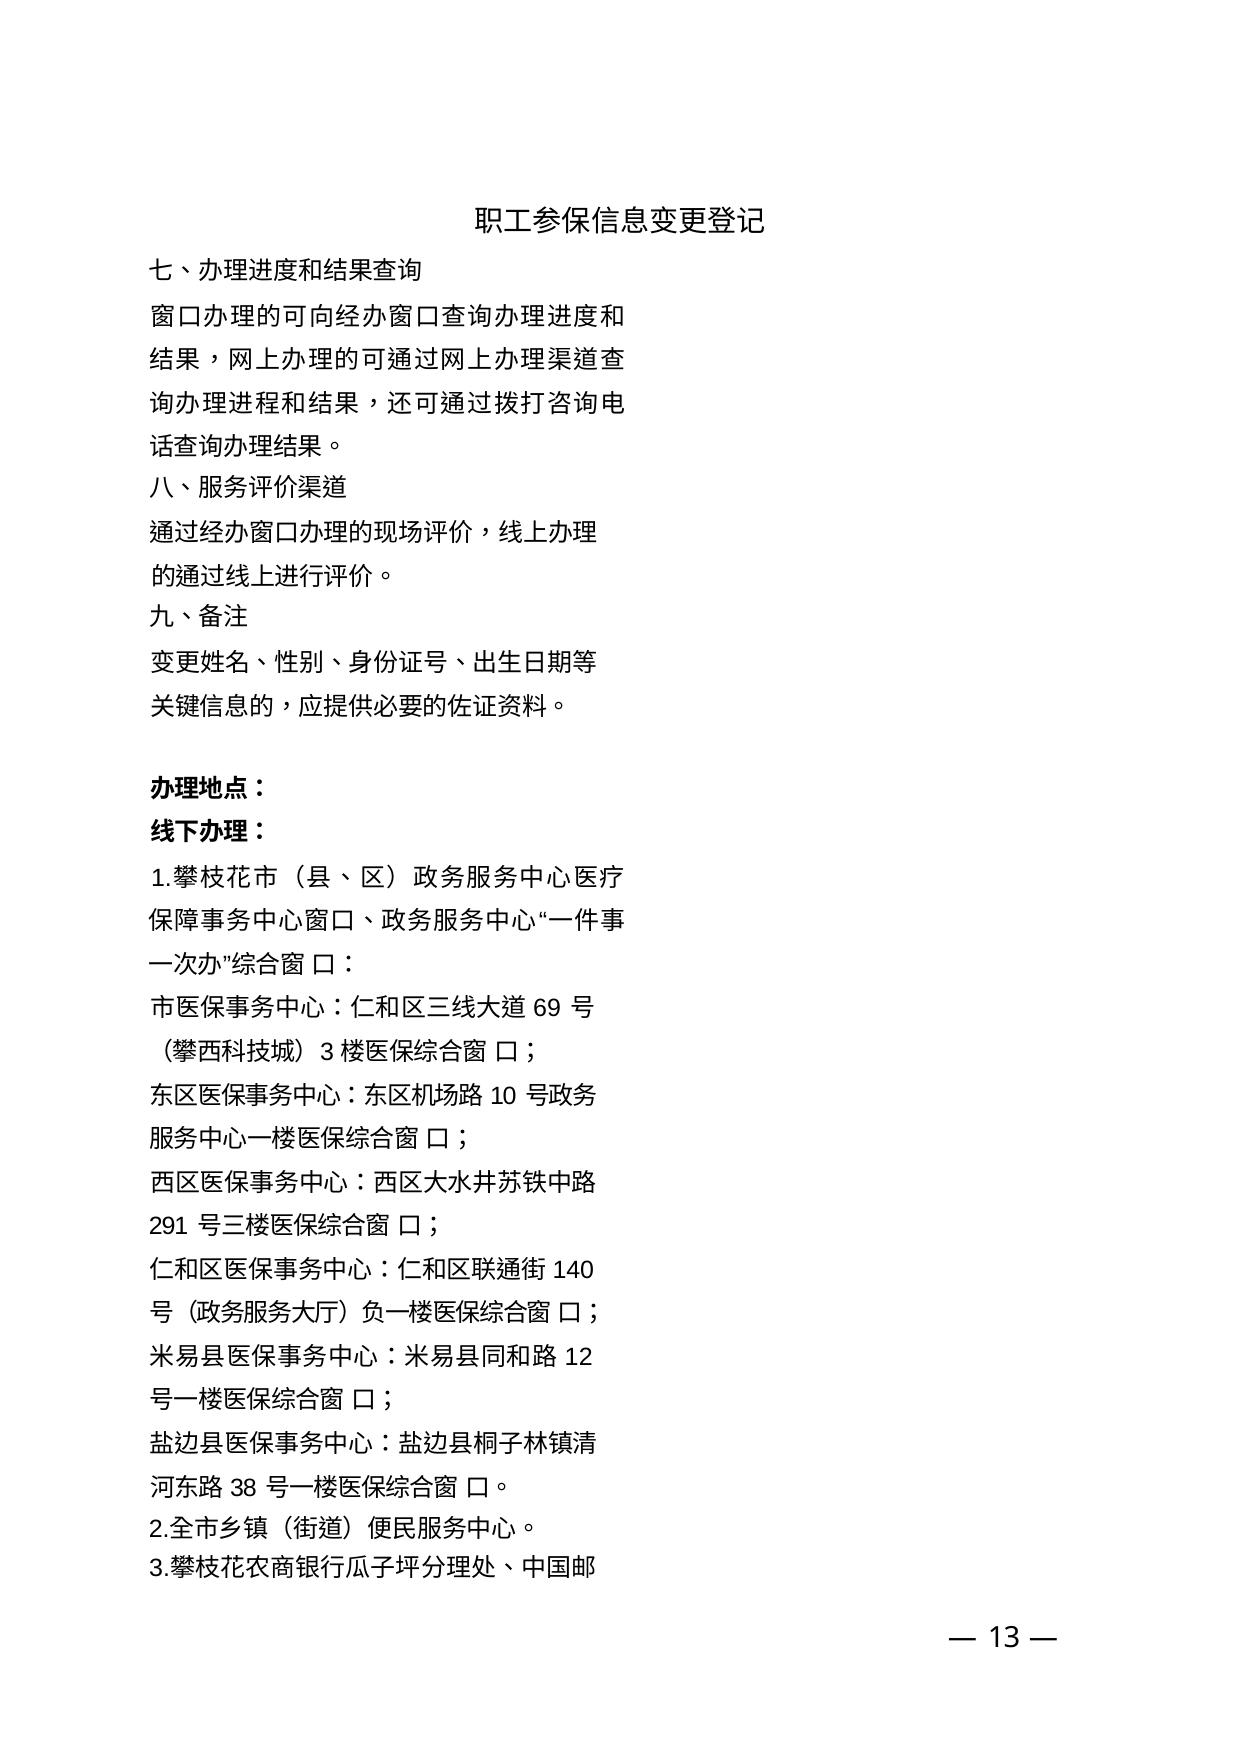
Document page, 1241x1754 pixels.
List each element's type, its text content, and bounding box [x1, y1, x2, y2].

text 八、服务评价渠道 [149, 473, 632, 502]
text 东区医保事务中心：东区机场路 10 号政务 服务中心一楼医保综合窗 口； [149, 1077, 626, 1154]
text 西区医保事务中心：西区大水井苏铁中路 291 号三楼医保综合窗 口； [148, 1164, 626, 1242]
text 办理地点： [150, 773, 632, 804]
text 市医保事务中心：仁和区三线大道 69 号 （攀西科技城）3 楼医保综合窗 口； [148, 990, 626, 1067]
text 仁和区医保事务中心：仁和区联通街 140 号（政务服务大厅）负一楼医保综合窗 口； 米易县医保事务中心：米易县同和路 12 号一楼医保综合窗 口； [149, 1252, 632, 1416]
text 通过经办窗口办理的现场评价，线上办理 的通过线上进行评价。 [149, 515, 626, 593]
text 2.全市乡镇（街道）便民服务中心。 [148, 1513, 632, 1543]
text 变更姓名、性别、身份证号、出生日期等 关键信息的，应提供必要的佐证资料。 [150, 644, 626, 722]
text 九、备注 [149, 602, 632, 631]
text 线下办理： [150, 816, 632, 847]
text 盐边县医保事务中心：盐边县桐子林镇清 河东路 38 号一楼医保综合窗 口。 [149, 1426, 626, 1504]
text 1.攀枝花市（县、区）政务服务中心医疗 保障事务中心窗口、政务服务中心“一件事 一次办”综合窗 口： [148, 859, 626, 980]
text 七、办理进度和结果查询 [149, 256, 632, 285]
text 窗口办理的可向经办窗口查询办理进度和 结果，网上办理的可通过网上办理渠道查 询办理进程和结果，还可通过拨打咨询电 话查询办理结果。 [149, 298, 626, 463]
text 3.攀枝花农商银行瓜子坪分理处、中国邮 [149, 1556, 632, 1582]
